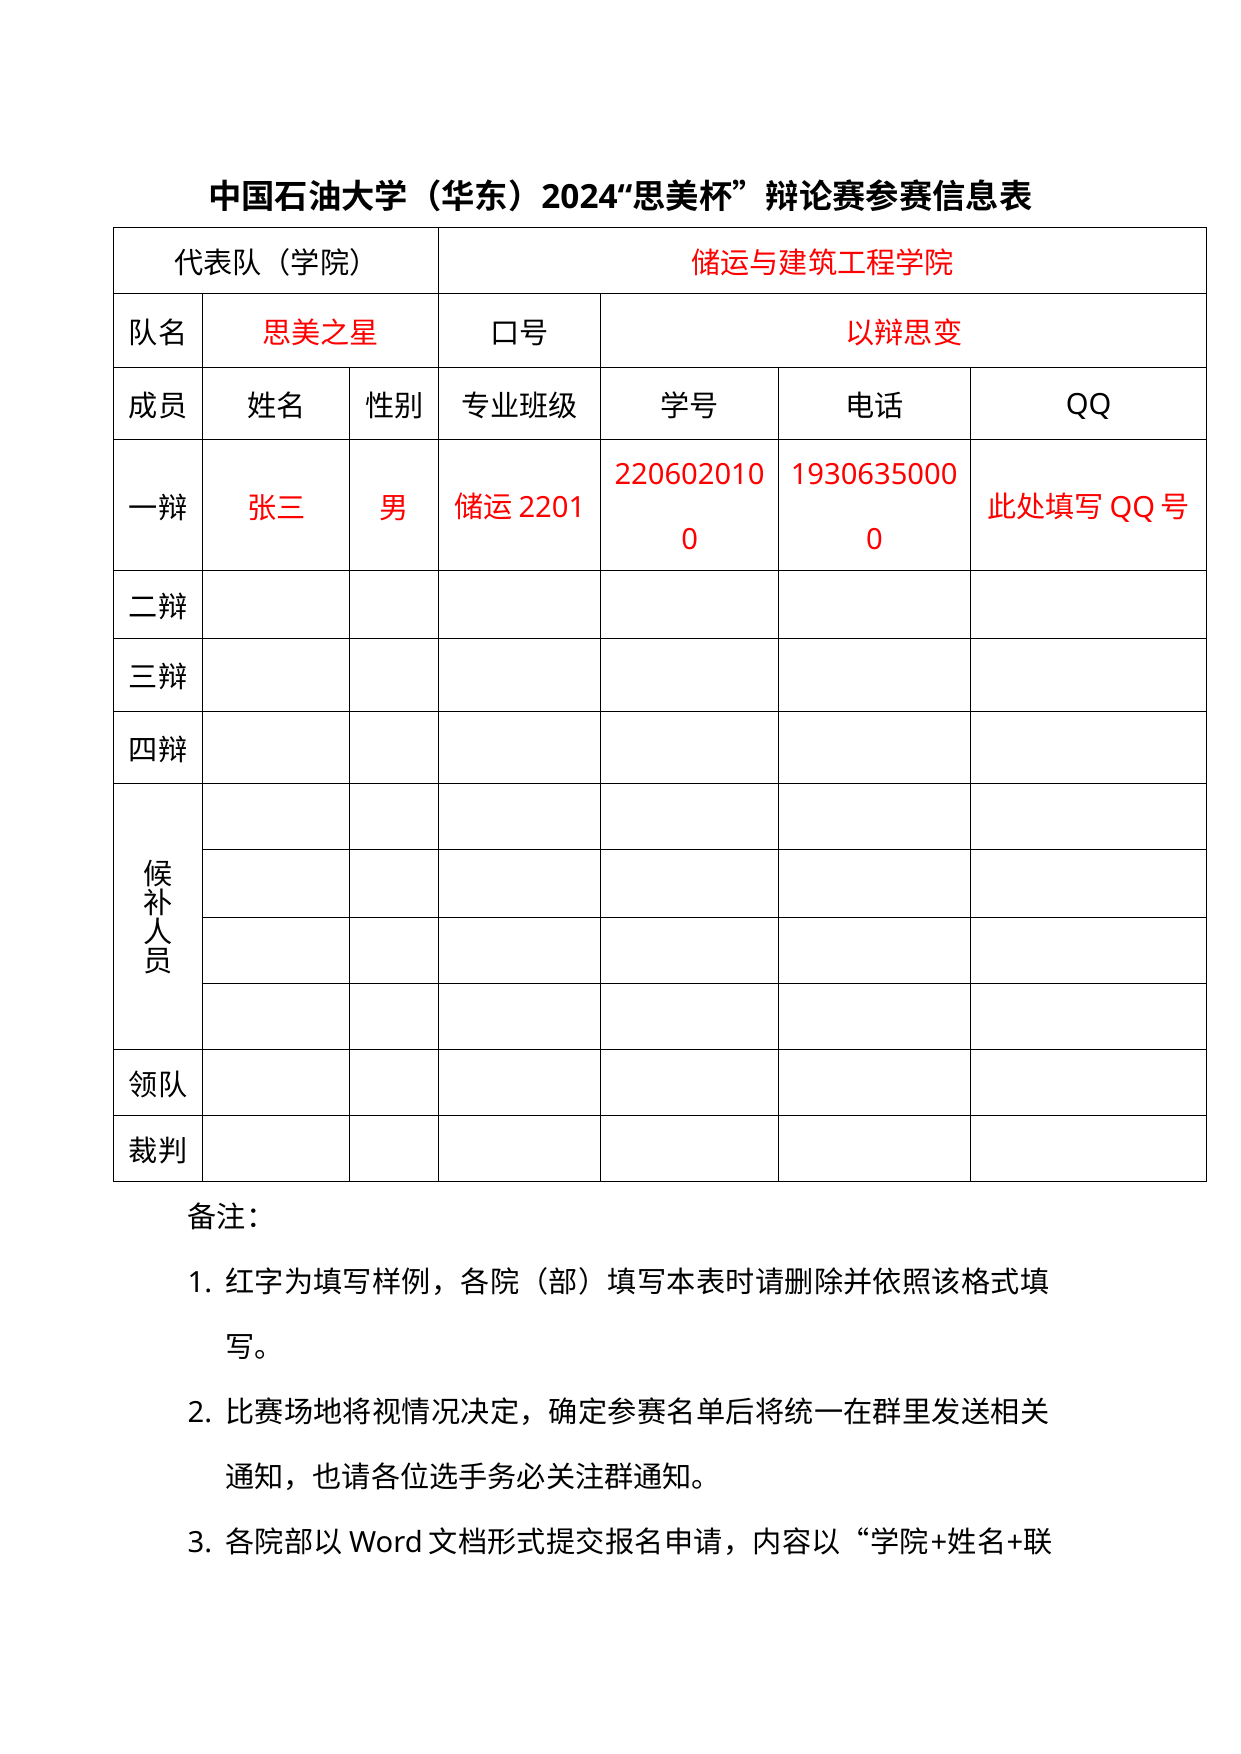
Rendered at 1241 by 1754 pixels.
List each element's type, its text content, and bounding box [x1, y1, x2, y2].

table_cell [439, 712, 600, 783]
table_cell [350, 1116, 438, 1181]
table_cell [779, 639, 970, 711]
table_header 储运与建筑工程学院 [439, 228, 1206, 293]
table_cell 口号 [439, 294, 600, 367]
table_cell [350, 639, 438, 711]
table_cell [203, 784, 349, 849]
table_cell [203, 639, 349, 711]
table_cell 成员 [114, 368, 202, 439]
table_cell [350, 1050, 438, 1115]
table_cell [601, 784, 778, 849]
table_cell [971, 571, 1206, 638]
table_cell 电话 [779, 368, 970, 439]
table_cell [971, 1050, 1206, 1115]
text 中国石油大学（华东）2024“思美杯”辩论赛参赛信息表 [187, 162, 1053, 227]
table_cell [203, 918, 349, 983]
list 比赛场地将视情况决定，确定参赛名单后将统一在群里发送相关通知，也请各位选手务必关注群通知。 [187, 1377, 1053, 1507]
table_cell [601, 639, 778, 711]
table_cell [779, 850, 970, 917]
table_cell [439, 918, 600, 983]
list 红字为填写样例，各院（部）填写本表时请删除并依照该格式填写。 [187, 1247, 1053, 1377]
table_cell [971, 1116, 1206, 1181]
table_cell [601, 712, 778, 783]
table_cell [971, 712, 1206, 783]
table_cell [971, 918, 1206, 983]
table_cell [439, 784, 600, 849]
table_cell [971, 639, 1206, 711]
table_cell 四辩 [114, 712, 202, 783]
table_cell [779, 1116, 970, 1181]
table_cell [203, 1050, 349, 1115]
table_cell [779, 1050, 970, 1115]
table_cell [350, 571, 438, 638]
table_cell [779, 571, 970, 638]
table_cell [439, 850, 600, 917]
table_cell 一辩 [114, 440, 202, 570]
table_cell [971, 850, 1206, 917]
table_cell 队名 [114, 294, 202, 367]
table_cell [779, 984, 970, 1049]
table_cell 此处填写QQ号 [971, 440, 1206, 570]
table_cell 张三 [203, 440, 349, 570]
table_cell [203, 850, 349, 917]
table_cell [203, 712, 349, 783]
table_cell [601, 984, 778, 1049]
table_cell 领队 [114, 1050, 202, 1115]
table_cell 姓名 [203, 368, 349, 439]
table_cell 专业班级 [439, 368, 600, 439]
table_cell QQ [971, 368, 1206, 439]
table_cell 思美之星 [203, 294, 438, 367]
table_cell [350, 984, 438, 1049]
table_cell [350, 918, 438, 983]
table_cell [350, 850, 438, 917]
table_cell [439, 1050, 600, 1115]
table_cell 候补人员 [114, 784, 202, 1049]
table_cell 三辩 [114, 639, 202, 711]
table_cell [203, 1116, 349, 1181]
table_cell [350, 784, 438, 849]
table_cell [350, 712, 438, 783]
text 备注： [187, 1182, 1053, 1247]
table_header 代表队（学院） [114, 228, 438, 293]
table_cell [779, 918, 970, 983]
table_cell [203, 571, 349, 638]
table_cell [203, 984, 349, 1049]
table_cell [601, 1050, 778, 1115]
table_cell 以辩思变 [601, 294, 1206, 367]
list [187, 1507, 1053, 1572]
table_cell [439, 571, 600, 638]
table_cell [971, 984, 1206, 1049]
table_cell 二辩 [114, 571, 202, 638]
table_cell 储运2201 [439, 440, 600, 570]
table_cell 2206020100 [601, 440, 778, 570]
table_cell 男 [350, 440, 438, 570]
table_cell [601, 1116, 778, 1181]
table_cell 裁判 [114, 1116, 202, 1181]
table_cell [779, 712, 970, 783]
table_cell 学号 [601, 368, 778, 439]
table_cell [439, 1116, 600, 1181]
table_cell [971, 784, 1206, 849]
table_cell [601, 918, 778, 983]
table_cell [601, 850, 778, 917]
table_cell 性别 [350, 368, 438, 439]
table_cell [601, 571, 778, 638]
table_cell [779, 784, 970, 849]
table_cell 19306350000 [779, 440, 970, 570]
table_cell [439, 984, 600, 1049]
table_cell [439, 639, 600, 711]
